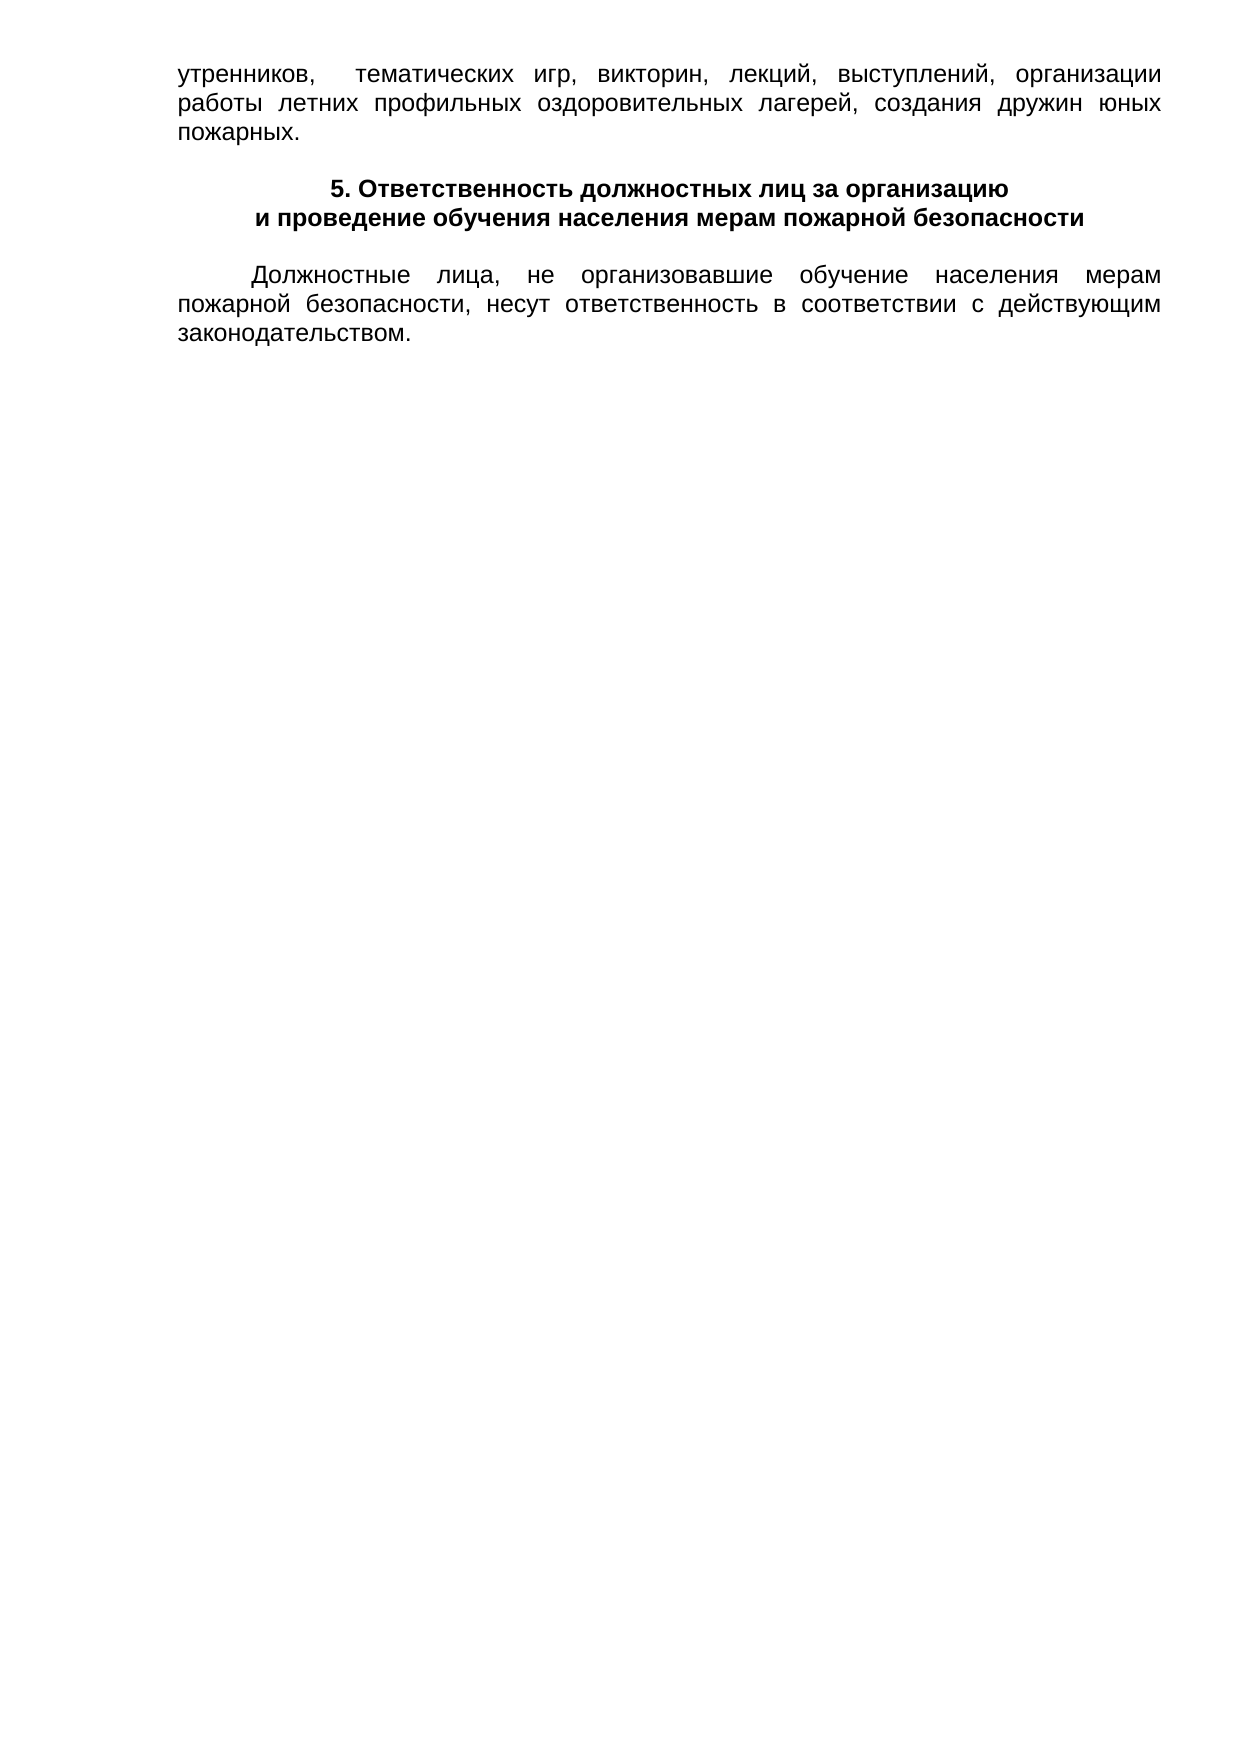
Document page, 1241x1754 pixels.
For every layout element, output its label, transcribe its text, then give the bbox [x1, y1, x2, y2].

text Должностные лица, не организовавшие обучение населения мерам пожарной безопасности, несут ответственность в соответствии с действующим законодательством. [177, 260, 1162, 347]
text и проведение обучения населения мерам пожарной безопасности [177, 203, 1162, 232]
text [177, 59, 1162, 145]
text 5. Ответственность должностных лиц за организацию [177, 174, 1162, 203]
